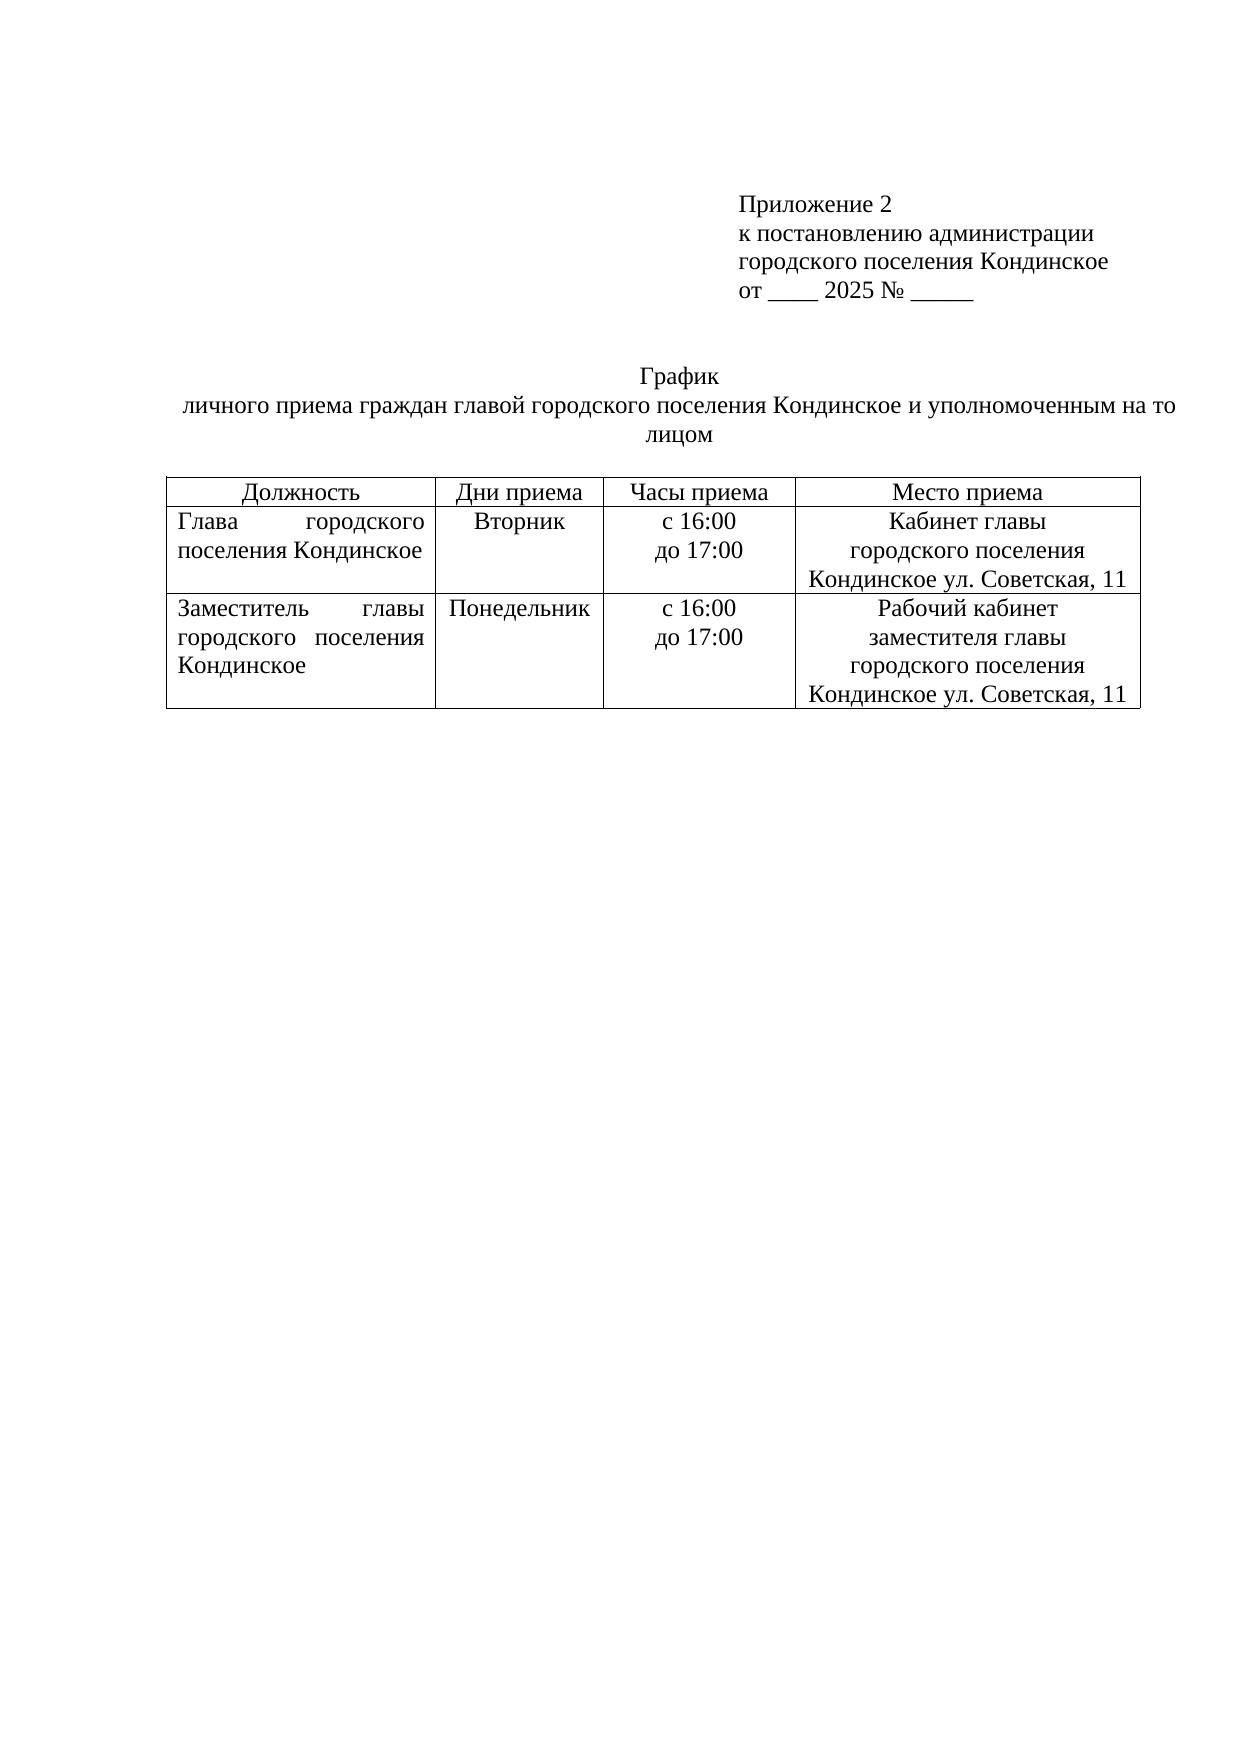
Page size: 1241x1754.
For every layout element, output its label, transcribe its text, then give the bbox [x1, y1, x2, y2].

table_header Дни приема [436, 478, 603, 506]
table_cell с 16:00 до 17:00 [604, 507, 795, 592]
table_cell Понедельник [436, 594, 603, 708]
table_cell Глава городского поселения Кондинское [167, 507, 435, 592]
table_cell Заместитель главы городского поселения Кондинское [167, 594, 435, 708]
text График [177, 361, 1181, 390]
table_header Часы приема [604, 478, 795, 506]
table_cell Рабочий кабинет заместителя главы городского поселения Кондинское ул. Советская, 11 [796, 594, 1140, 708]
table_header Должность [167, 478, 435, 506]
table_header Место приема [796, 478, 1140, 506]
text Приложение 2 [738, 189, 1181, 218]
table_cell Вторник [436, 507, 603, 592]
text личного приема граждан главой городского поселения Кондинское и уполномоченным на то лицом [177, 390, 1181, 448]
table_cell с 16:00 до 17:00 [604, 594, 795, 708]
text от ____ 2025 № _____ [177, 275, 1181, 304]
table_cell Кабинет главы городского поселения Кондинское ул. Советская, 11 [796, 507, 1140, 592]
text к постановлению администрации городского поселения Кондинское [738, 218, 1181, 275]
